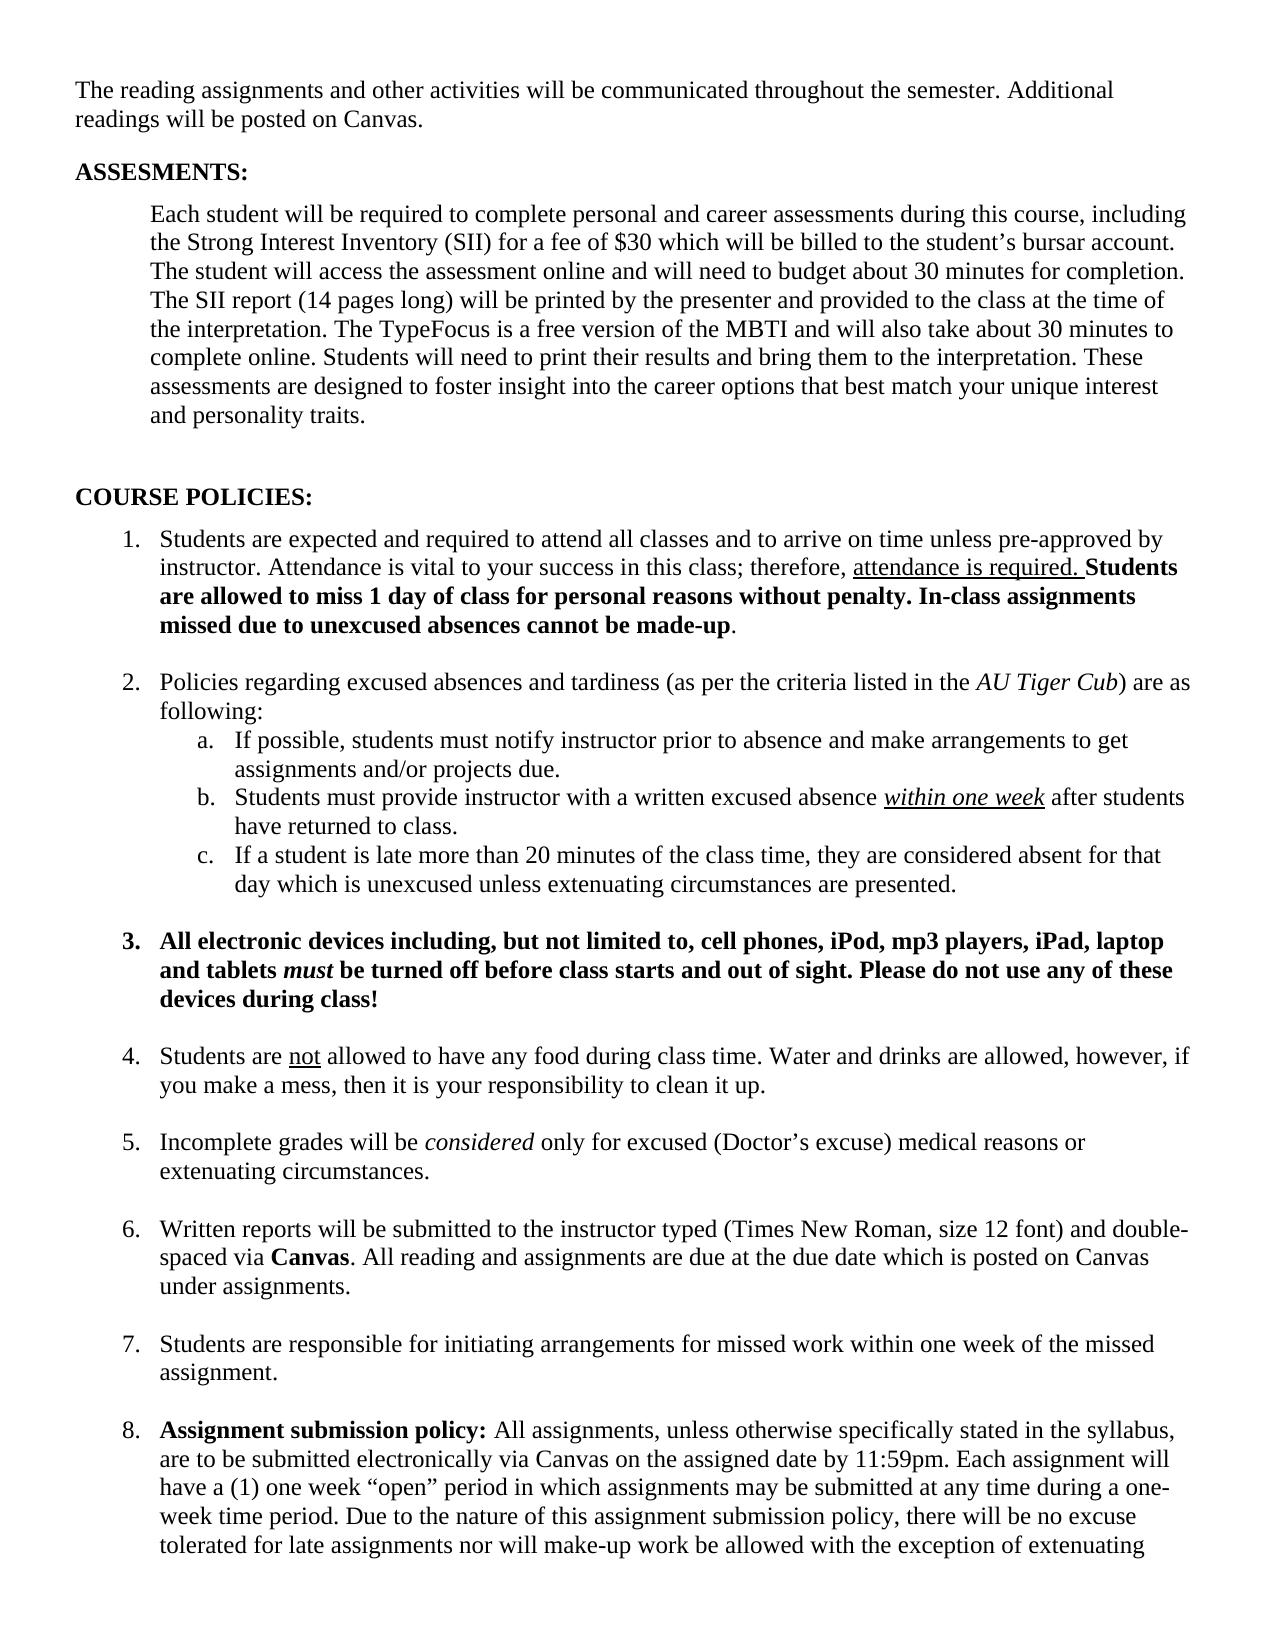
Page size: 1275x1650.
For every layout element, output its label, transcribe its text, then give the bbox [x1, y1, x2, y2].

list Students are expected and required to attend all classes and to arrive on time unless pre-approved by instructor. Attendance is vital to your success in this class; therefore, attendance is required. Students are allowed to miss 1 day of class for personal reasons without penalty. In-class assignments missed due to unexcused absences cannot be made-up. [122, 524, 1200, 639]
list Students are not allowed to have any food during class time. Water and drinks are allowed, however, if you make a mess, then it is your responsibility to clean it up. [122, 1041, 1200, 1099]
subtitle ASSESMENTS: [75, 157, 1200, 186]
text Each student will be required to complete personal and career assessments during this course, including the Strong Interest Inventory (SII) for a fee of $30 which will be billed to the student’s bursar account. The student will access the assessment online and will need to budget about 30 minutes for completion. The SII report (14 pages long) will be printed by the presenter and provided to the class at the time of the interpretation. The TypeFocus is a free version of the MBTI and will also take about 30 minutes to complete online. Students will need to print their results and bring them to the interpretation. These assessments are designed to foster insight into the career options that best match your unique interest and personality traits. [150, 199, 1200, 429]
list Students must provide instructor with a written excused absence within one week after students have returned to class. [197, 782, 1200, 840]
list All electronic devices including, but not limited to, cell phones, iPod, mp3 players, iPad, laptop and tablets must be turned off before class starts and out of sight. Please do not use any of these devices during class! [122, 926, 1200, 1012]
list Incomplete grades will be considered only for excused (Doctor’s excuse) medical reasons or extenuating circumstances. [122, 1127, 1200, 1185]
list If possible, students must notify instructor prior to absence and make arrangements to get assignments and/or projects due. [197, 725, 1200, 782]
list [122, 1415, 1200, 1559]
list Written reports will be submitted to the instructor typed (Times New Roman, size 12 font) and double-spaced via Canvas. All reading and assignments are due at the due date which is posted on Canvas under assignments. [122, 1214, 1200, 1300]
list If a student is late more than 20 minutes of the class time, they are considered absent for that day which is unexcused unless extenuating circumstances are presented. [197, 840, 1200, 897]
list Policies regarding excused absences and tardiness (as per the criteria listed in the AU Tiger Cub) are as following: [122, 667, 1200, 725]
text The reading assignments and other activities will be communicated throughout the semester. Additional readings will be posted on Canvas. [75, 75, 1200, 132]
subtitle COURSE POLICIES: [75, 482, 1200, 511]
list Students are responsible for initiating arrangements for missed work within one week of the missed assignment. [122, 1329, 1200, 1386]
